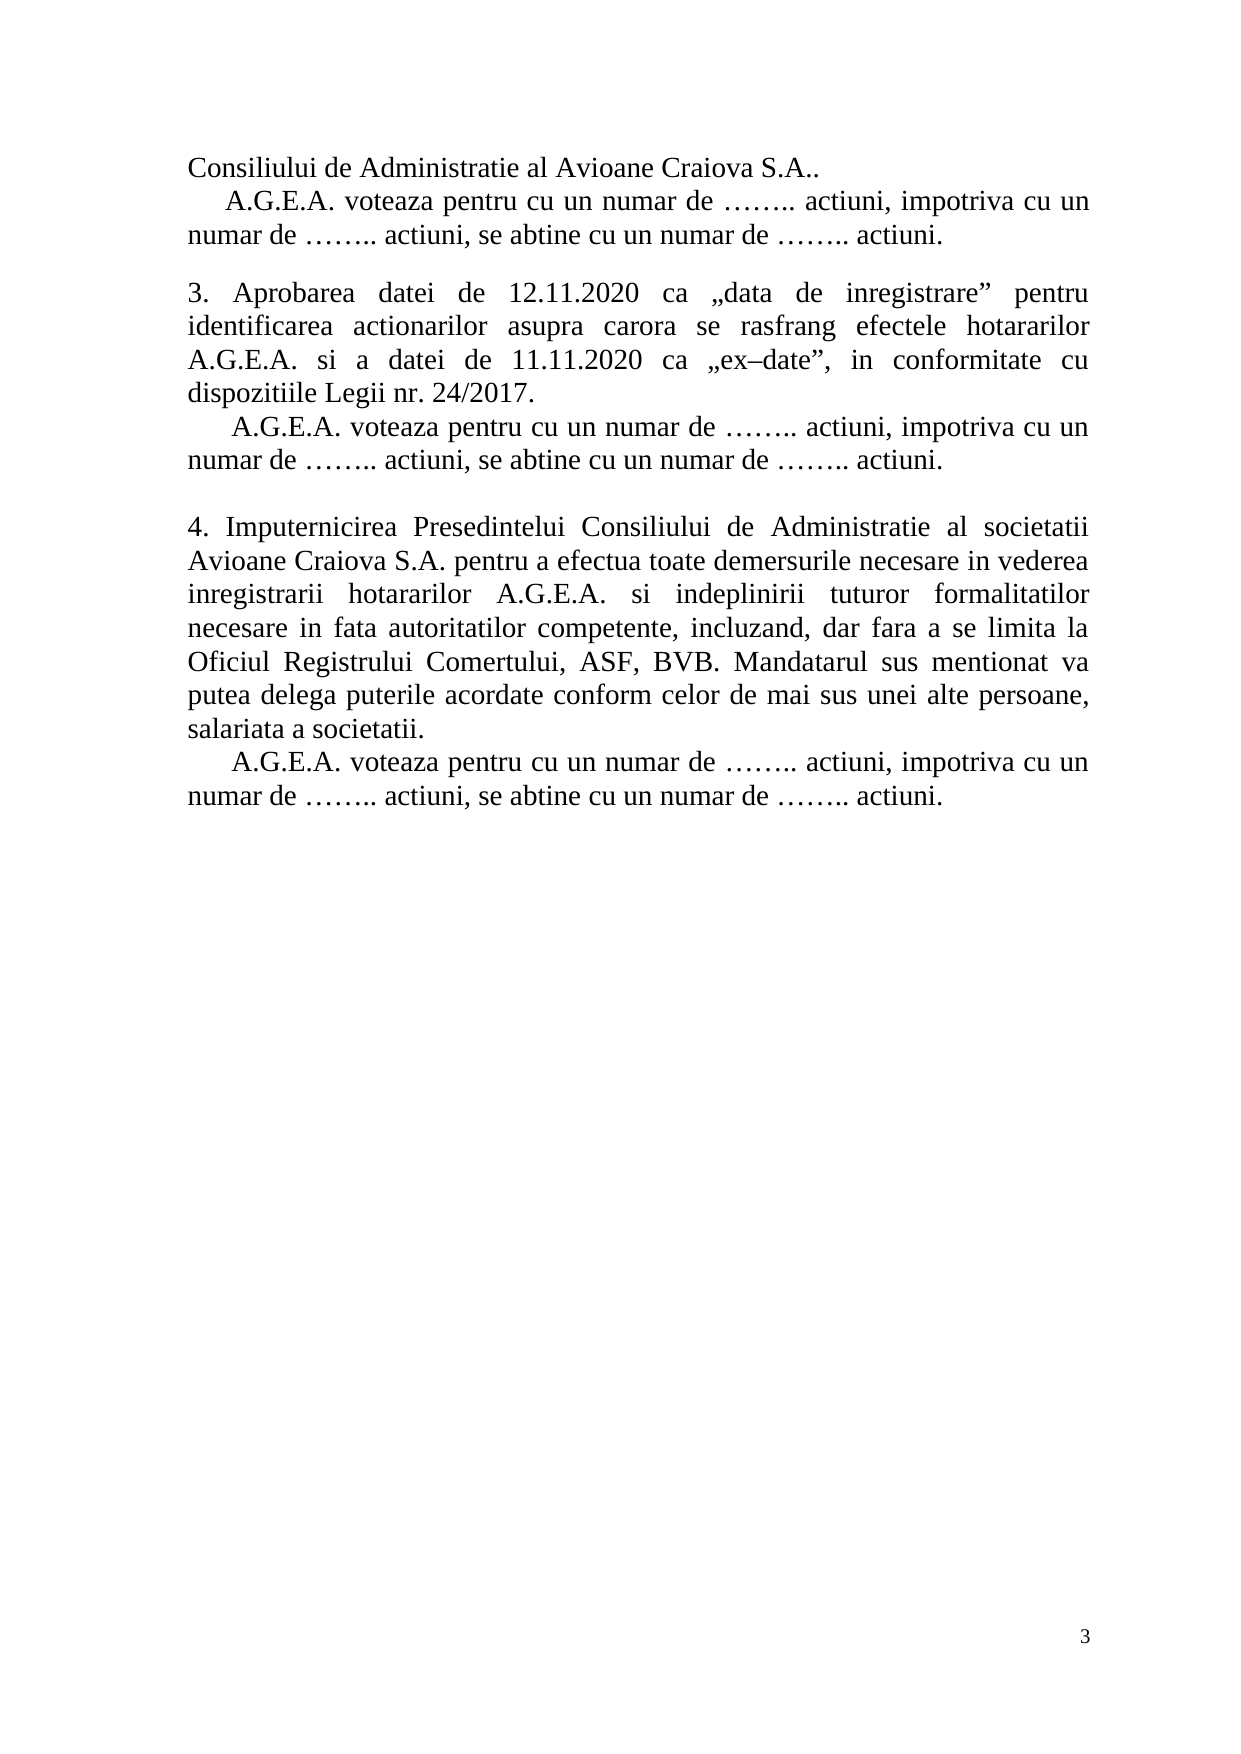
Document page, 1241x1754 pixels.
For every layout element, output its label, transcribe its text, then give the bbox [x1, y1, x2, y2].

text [187, 150, 1090, 183]
text A.G.E.A. voteaza pentru cu un numar de …….. actiuni, impotriva cu un numar de …….. actiuni, se abtine cu un numar de …….. actiuni. [187, 744, 1090, 811]
text A.G.E.A. voteaza pentru cu un numar de …….. actiuni, impotriva cu un numar de …….. actiuni, se abtine cu un numar de …….. actiuni. [187, 409, 1090, 476]
text 3. Aprobarea datei de 12.11.2020 ca „data de inregistrare” pentru identificarea actionarilor asupra carora se rasfrang efectele hotararilor A.G.E.A. si a datei de 11.11.2020 ca „ex–date”, in conformitate cu dispozitiile Legii nr. 24/2017. [187, 275, 1090, 409]
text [187, 183, 1090, 251]
text 4. Imputernicirea Presedintelui Consiliului de Administratie al societatii Avioane Craiova S.A. pentru a efectua toate demersurile necesare in vederea inregistrarii hotararilor A.G.E.A. si indeplinirii tuturor formalitatilor necesare in fata autoritatilor competente, incluzand, dar fara a se limita la Oficiul Registrului Comertului, ASF, BVB. Mandatarul sus mentionat va putea delega puterile acordate conform celor de mai sus unei alte persoane, salariata a societatii. [187, 509, 1090, 744]
